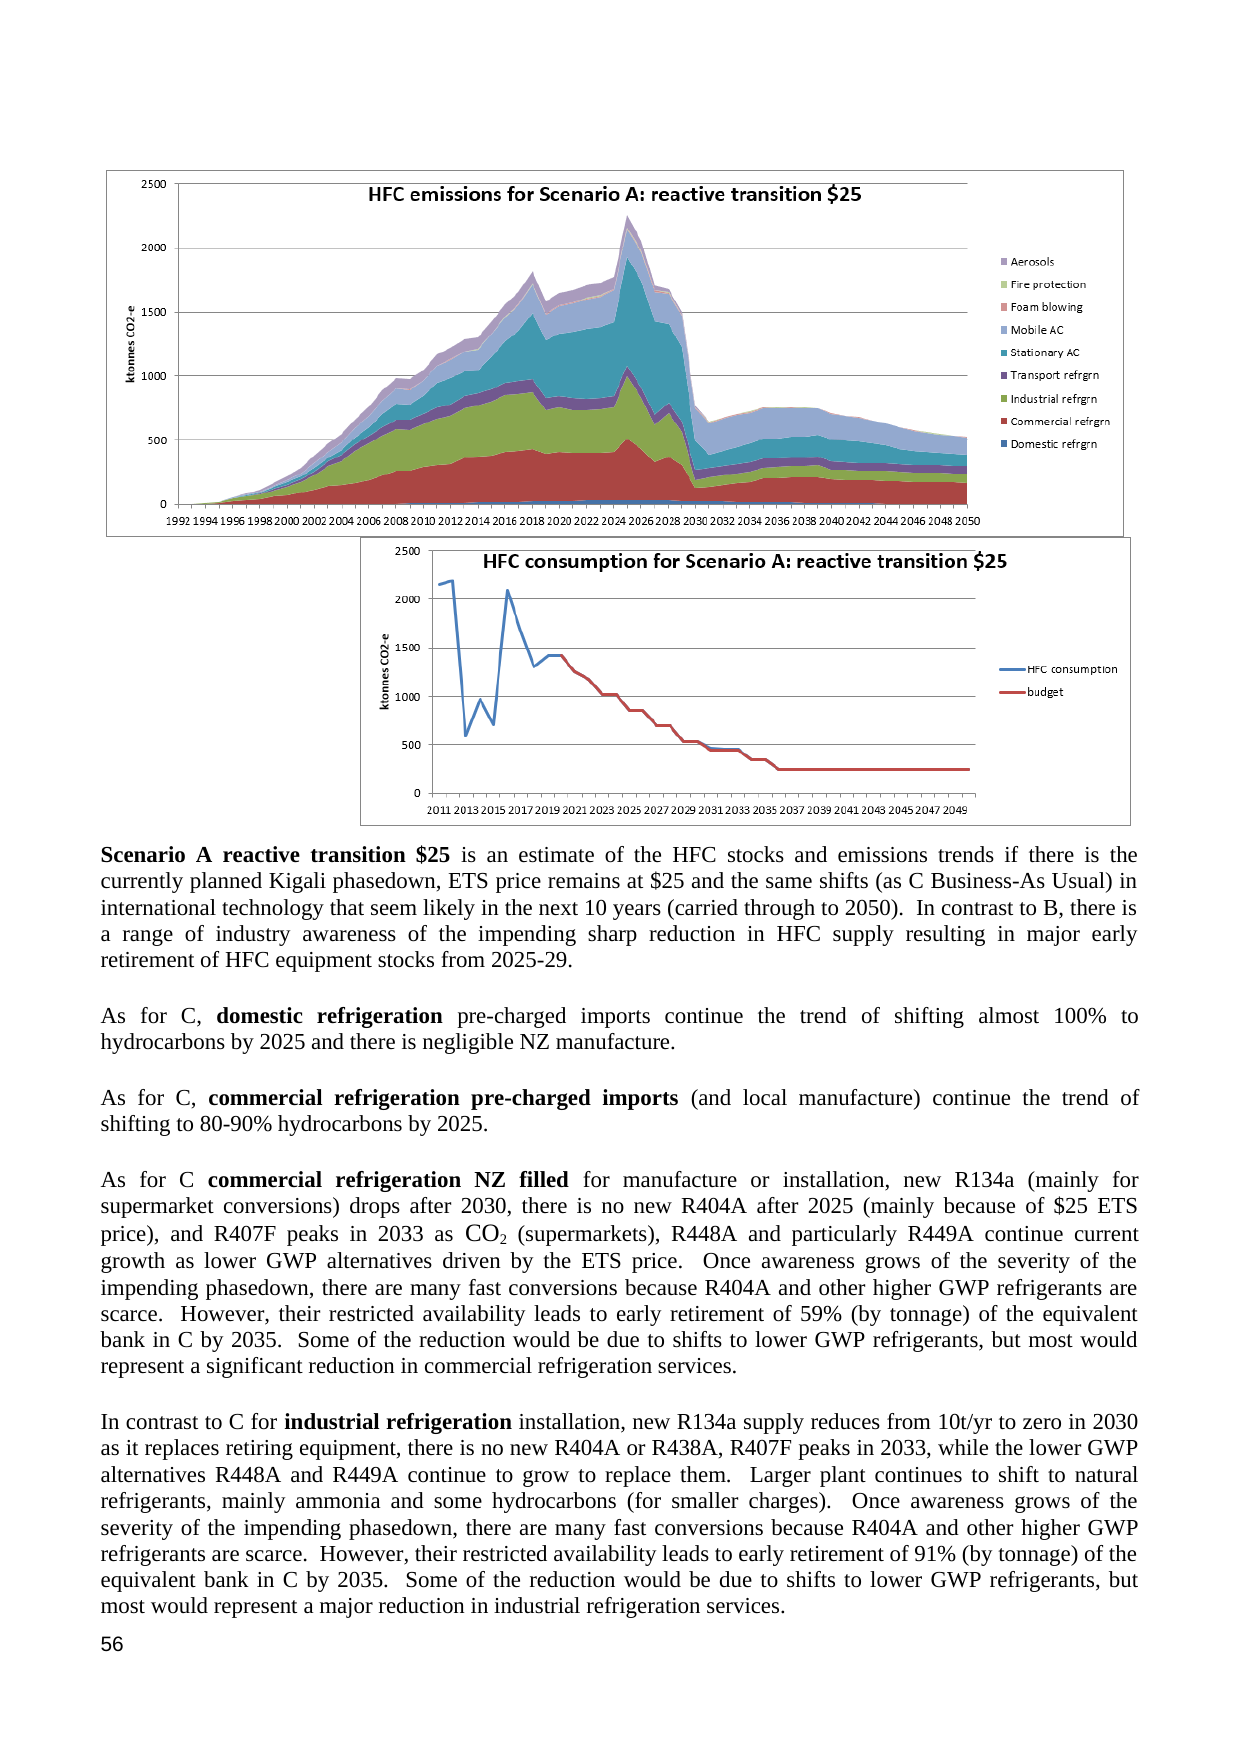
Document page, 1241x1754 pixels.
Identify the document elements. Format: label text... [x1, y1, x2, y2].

text In contrast to C for industrial refrigeration installation, new R134a supply reduces from 10t/yr to zero in 2030 as it replaces retiring equipment, there is no new R404A or R438A, R407F peaks in 2033, while the lower GWP alternatives R448A and R449A continue to grow to replace them. Larger plant continues to shift to natural refrigerants, mainly ammonia and some hydrocarbons (for smaller charges). Once awareness grows of the severity of the impending phasedown, there are many fast conversions because R404A and other higher GWP refrigerants are scarce. However, their restricted availability leads to early retirement of 91% (by tonnage) of the equivalent bank in C by 2035. Some of the reduction would be due to shifts to lower GWP refrigerants, but most would represent a major reduction in industrial refrigeration services. [100, 1408, 1140, 1619]
text Scenario A reactive transition $25 is an estimate of the HFC stocks and emissions trends if there is the currently planned Kigali phasedown, ETS price remains at $25 and the same shifts (as C Business-As Usual) in international technology that seem likely in the next 10 years (carried through to 2050). In contrast to B, there is a range of industry awareness of the impending sharp reduction in HFC supply resulting in major early retirement of HFC equipment stocks from 2025-29. [100, 841, 1140, 973]
text As for C commercial refrigeration NZ filled for manufacture or installation, new R134a (mainly for supermarket conversions) drops after 2030, there is no new R404A after 2025 (mainly because of $25 ETS price), and R407F peaks in 2033 as CO2 (supermarkets), R448A and particularly R449A continue current growth as lower GWP alternatives driven by the ETS price. Once awareness grows of the severity of the impending phasedown, there are many fast conversions because R404A and other higher GWP refrigerants are scarce. However, their restricted availability leads to early retirement of 59% (by tonnage) of the equivalent bank in C by 2035. Some of the reduction would be due to shifts to lower GWP refrigerants, but most would represent a significant reduction in commercial refrigeration services. [100, 1166, 1140, 1379]
text As for C, commercial refrigeration pre-charged imports (and local manufacture) continue the trend of shifting to 80-90% hydrocarbons by 2025. [100, 1084, 1140, 1137]
picture [100, 162, 1140, 841]
text As for C, domestic refrigeration pre-charged imports continue the trend of shifting almost 100% to hydrocarbons by 2025 and there is negligible NZ manufacture. [100, 1002, 1140, 1055]
